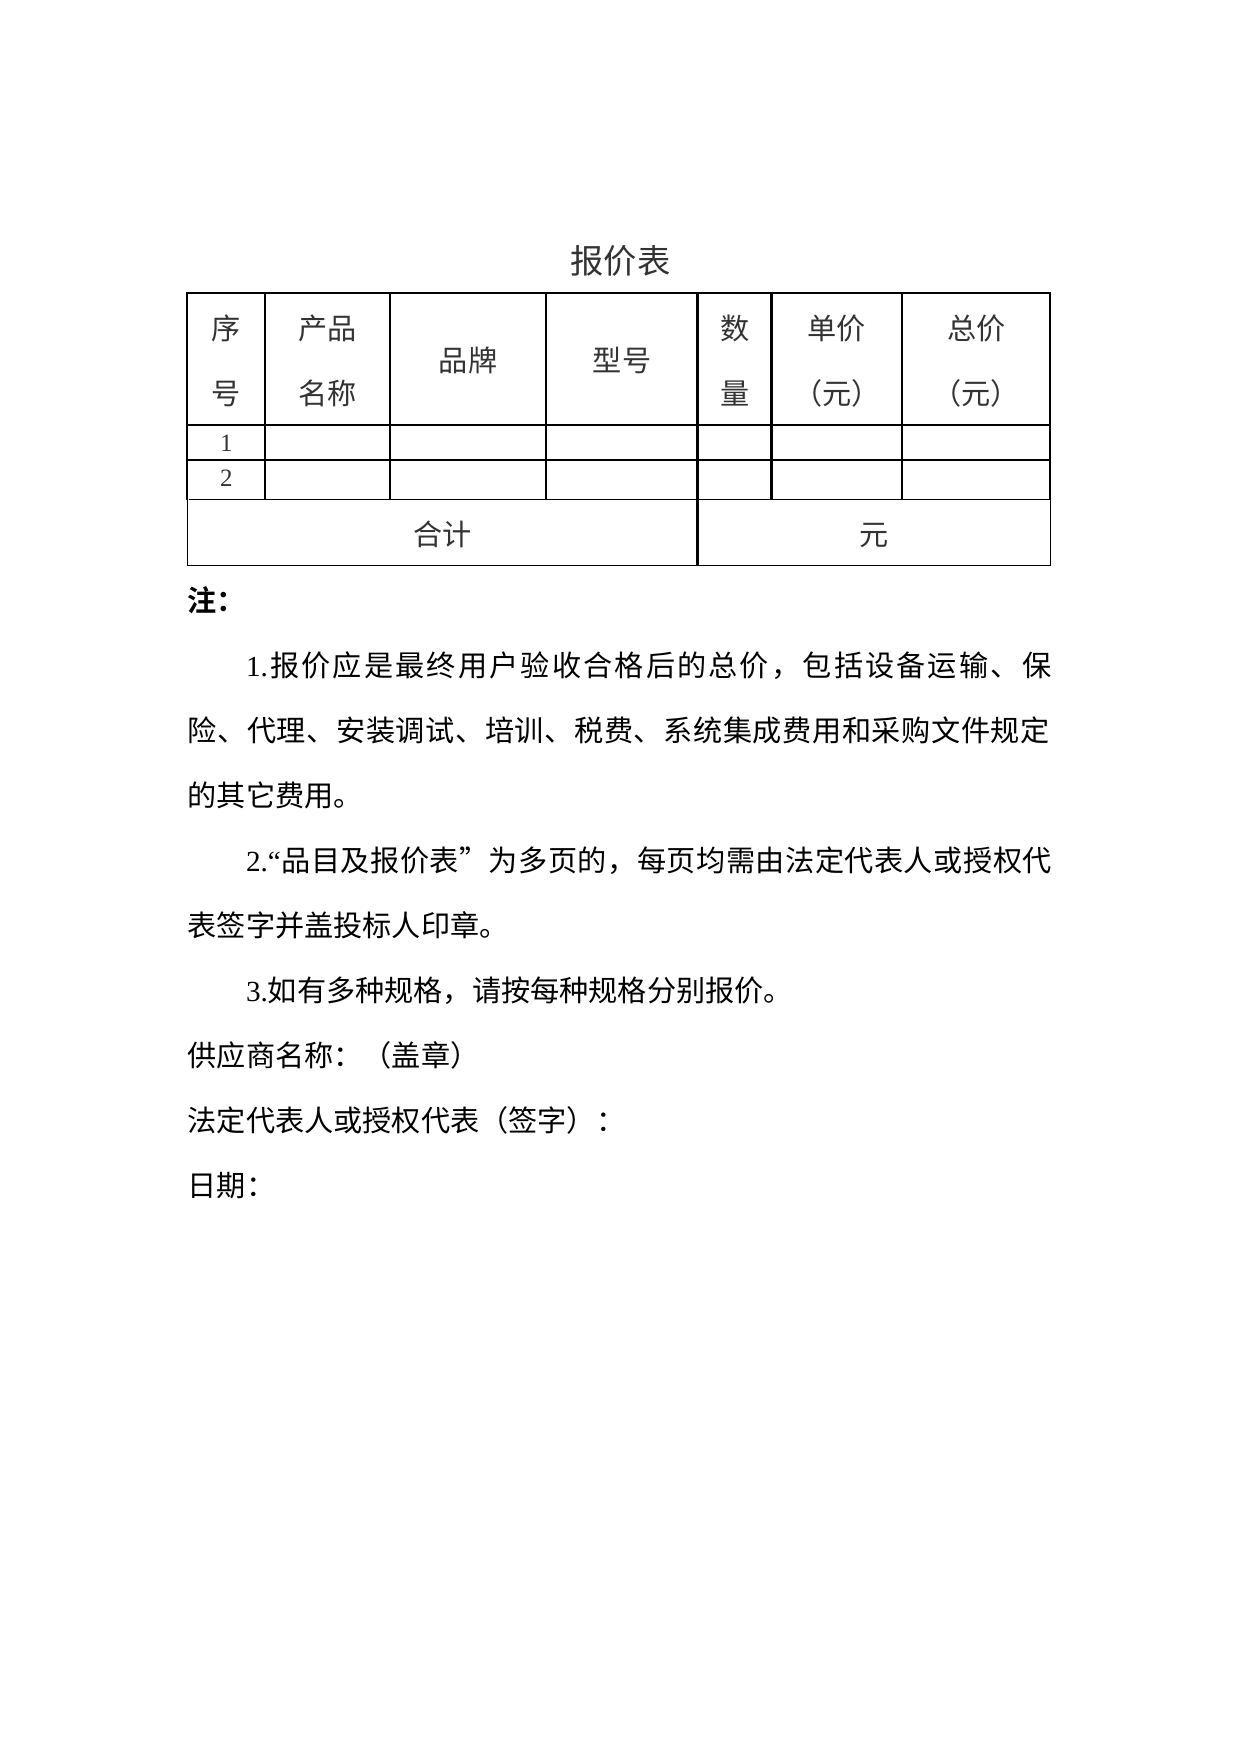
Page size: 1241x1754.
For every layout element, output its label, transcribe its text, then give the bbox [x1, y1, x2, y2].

text 1.报价应是最终用户验收合格后的总价，包括设备运输、保险、代理、安装调试、培训、税费、系统集成费用和采购文件规定的其它费用。 [187, 631, 1053, 826]
text 2.“品目及报价表”为多页的，每页均需由法定代表人或授权代表签字并盖投标人印章。 [187, 826, 1053, 956]
table_cell 1 [188, 426, 264, 459]
table_header 单价（元） [773, 294, 901, 424]
table_cell [699, 461, 770, 499]
table_cell [903, 426, 1049, 459]
text 日期： [187, 1151, 1053, 1216]
table_cell [699, 426, 770, 459]
table_cell 元 [699, 500, 1050, 565]
table_cell [773, 426, 901, 459]
text 报价表 [187, 227, 1053, 292]
text 注： [187, 566, 1053, 631]
table_cell [547, 461, 696, 499]
text 法定代表人或授权代表（签字）： [187, 1086, 1053, 1151]
table_header 品牌 [391, 294, 545, 424]
table_header 总价（元） [903, 294, 1049, 424]
table_header 序号 [188, 294, 264, 424]
table_cell [391, 426, 545, 459]
text 3.如有多种规格，请按每种规格分别报价。 [187, 956, 1053, 1021]
table_cell [773, 461, 901, 499]
table_cell [266, 426, 389, 459]
table_header 型号 [547, 294, 696, 424]
table_header 数量 [699, 294, 770, 424]
text 供应商名称：（盖章） [187, 1021, 1053, 1086]
table_cell [547, 426, 696, 459]
table_cell 合计 [188, 500, 696, 565]
table_cell [903, 461, 1049, 499]
table_cell 2 [188, 461, 264, 499]
table_cell [391, 461, 545, 499]
table_header 产品 名称 [266, 294, 389, 424]
table_cell [266, 461, 389, 499]
